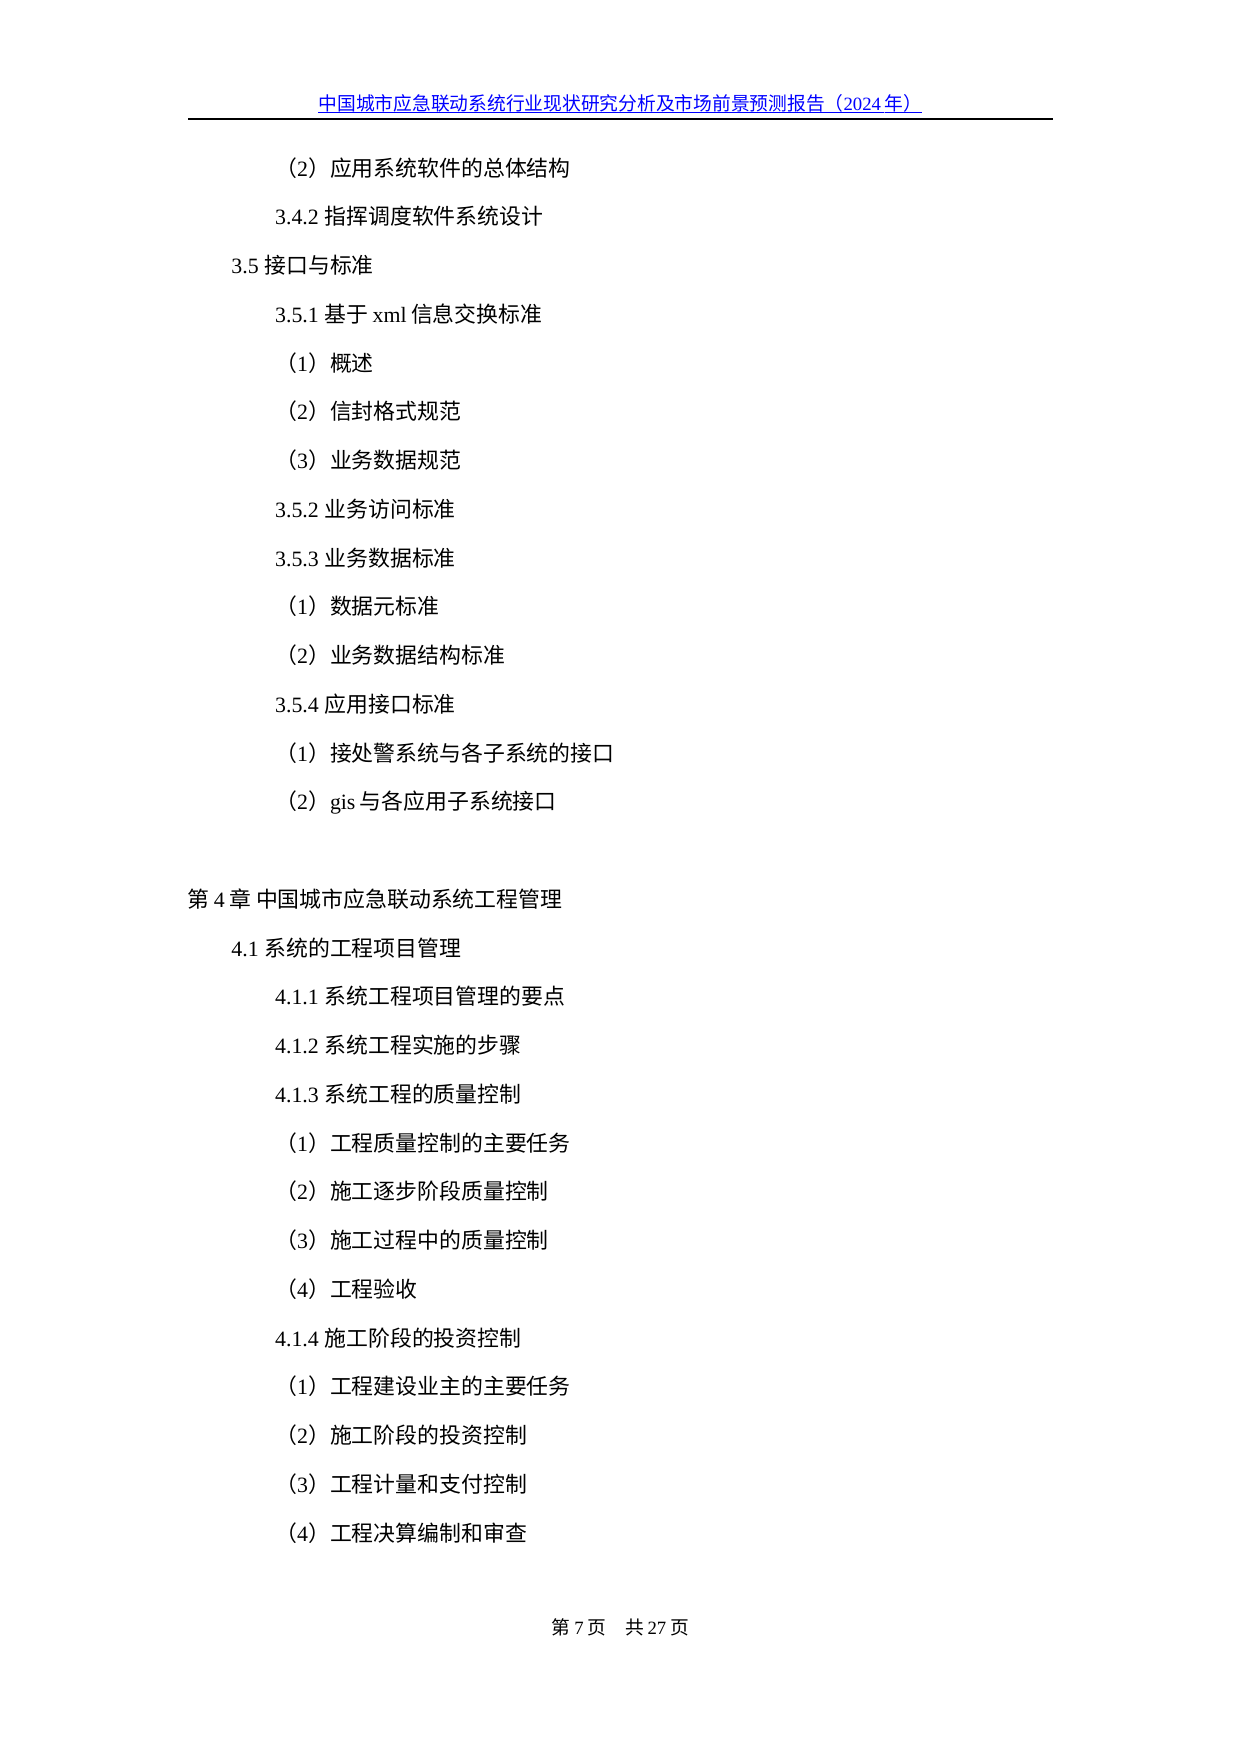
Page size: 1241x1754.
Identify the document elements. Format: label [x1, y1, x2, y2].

text [187, 150, 1053, 1548]
